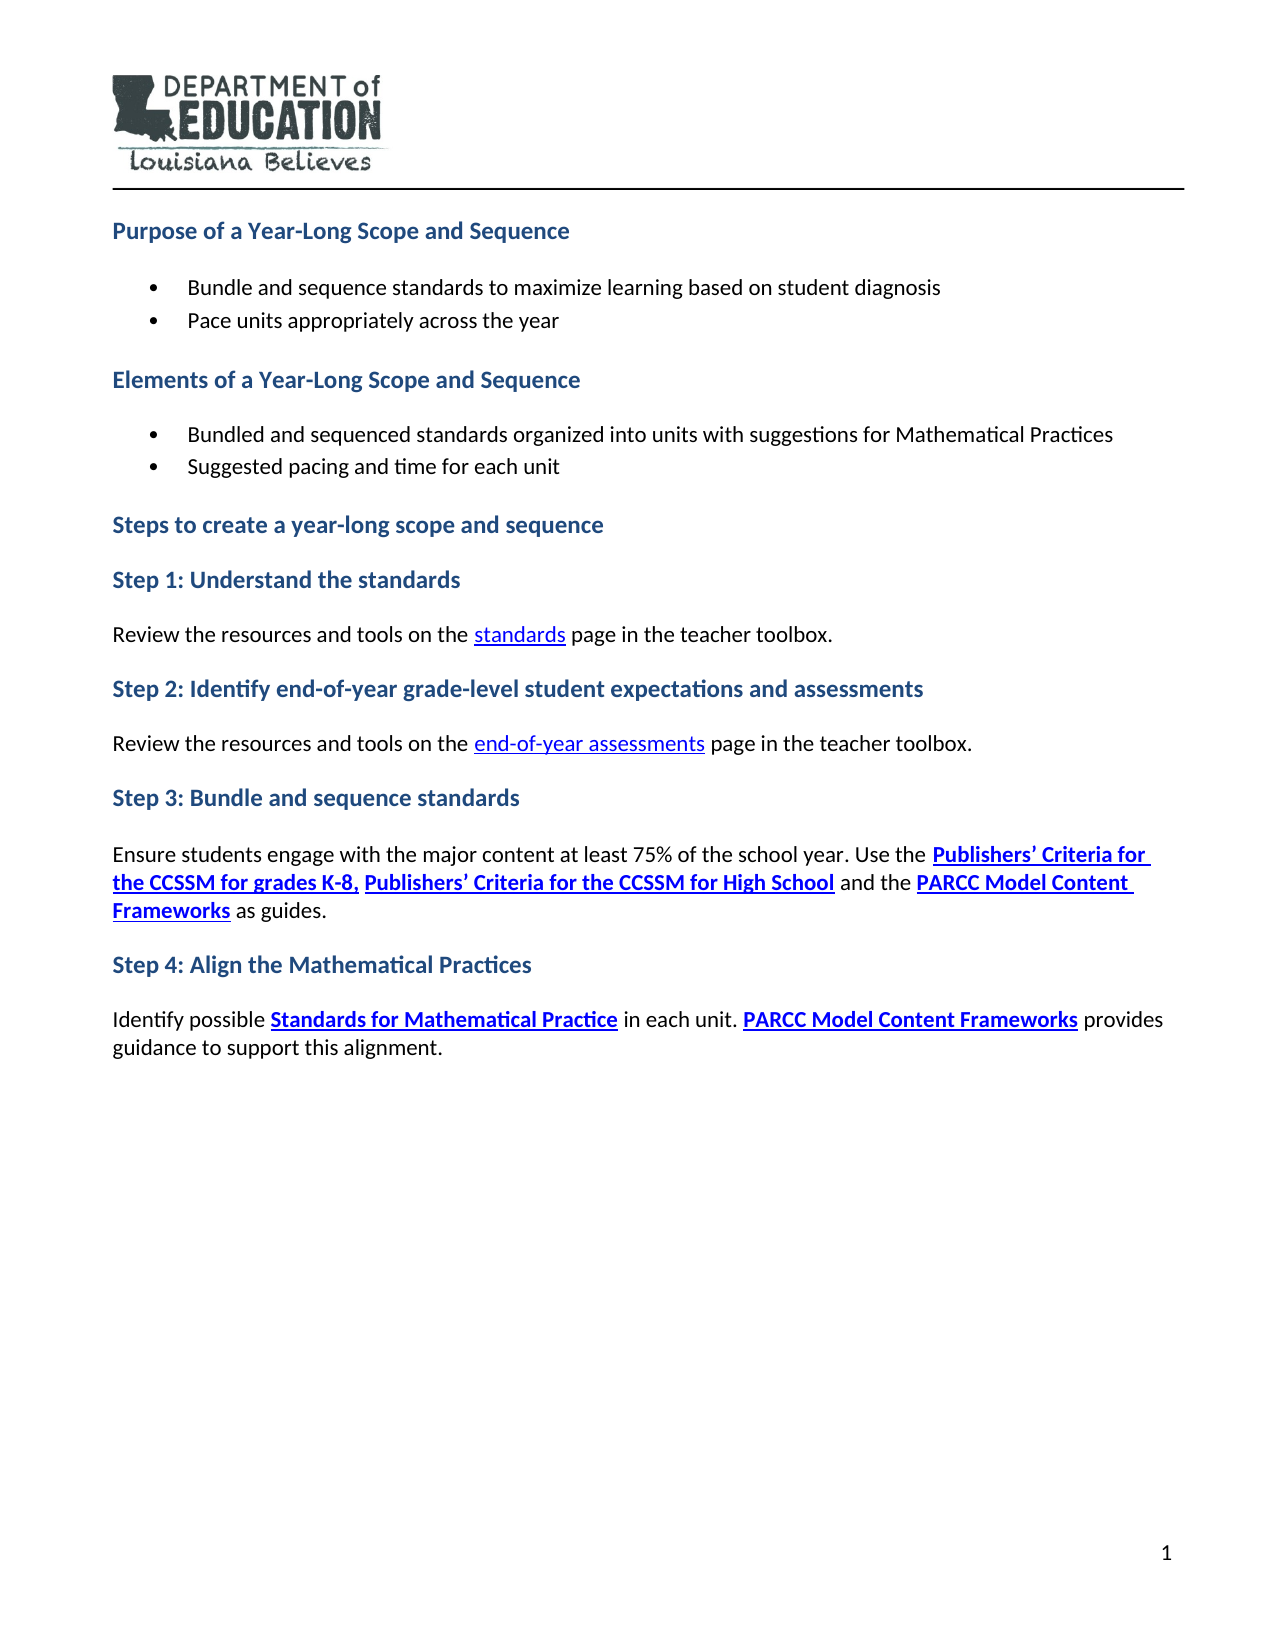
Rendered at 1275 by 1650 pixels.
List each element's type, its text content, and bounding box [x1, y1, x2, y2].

list Suggested pacing and time for each unit [150, 452, 1172, 480]
text Steps to create a year-long scope and sequence [112, 509, 1172, 540]
text Step 2: Identify end-of-year grade-level student expectations and assessments [112, 673, 1172, 704]
text Elements of a Year-Long Scope and Sequence [112, 364, 1172, 395]
text Step 4: Align the Mathematical Practices [112, 949, 1172, 980]
text Review the resources and tools on the end-of-year assessments page in the teacher toolbox. [112, 729, 1172, 757]
picture [112, 75, 1185, 190]
text Step 1: Understand the standards [112, 565, 1172, 595]
text Ensure students engage with the major content at least 75% of the school year. Use the Publishers’ Criteria for the CCSSM for grades K-8, Publishers’ Criteria for the CCSSM for High School and the PARCC Model Content Frameworks as guides. [112, 840, 1172, 924]
list Pace units appropriately across the year [150, 306, 1172, 334]
list Bundle and sequence standards to maximize learning based on student diagnosis [150, 273, 1172, 302]
text Identify possible Standards for Mathematical Practice in each unit. PARCC Model Content Frameworks provides guidance to support this alignment. [112, 1005, 1172, 1061]
text Review the resources and tools on the standards page in the teacher toolbox. [112, 620, 1172, 648]
text Step 3: Bundle and sequence standards [112, 782, 1172, 812]
text Purpose of a Year-Long Scope and Sequence [112, 215, 1172, 246]
list Bundled and sequenced standards organized into units with suggestions for Mathematical Practices [150, 420, 1172, 448]
